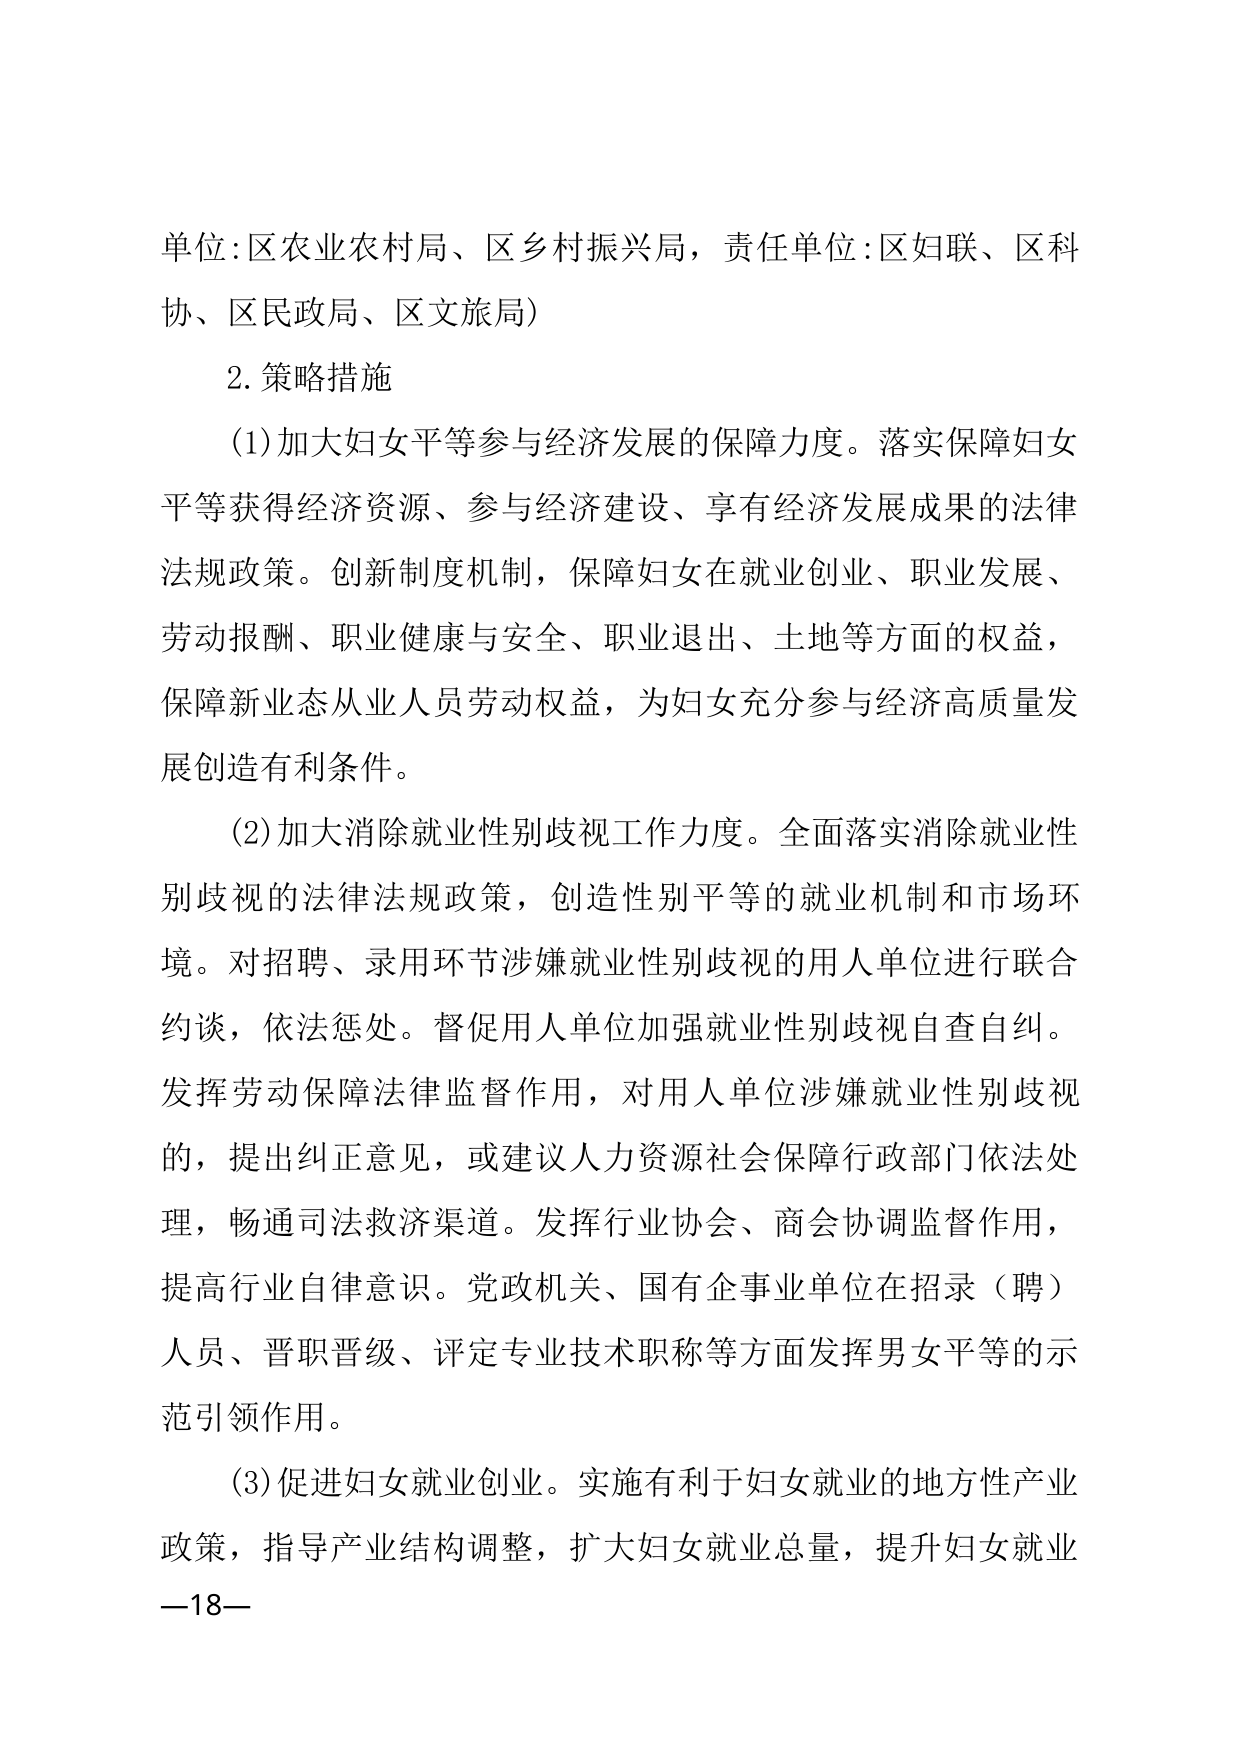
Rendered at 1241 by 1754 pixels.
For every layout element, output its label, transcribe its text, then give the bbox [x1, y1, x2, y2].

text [159, 1448, 1081, 1578]
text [159, 213, 1081, 343]
text 2.策略措施 [159, 343, 1081, 408]
text (1)加大妇女平等参与经济发展的保障力度。落实保障妇女平等获得经济资源、参与经济建设、享有经济发展成果的法律法规政策。创新制度机制，保障妇女在就业创业、职业发展、劳动报酬、职业健康与安全、职业退出、土地等方面的权益，保障新业态从业人员劳动权益，为妇女充分参与经济高质量发展创造有利条件。 [159, 408, 1081, 798]
text (2)加大消除就业性别歧视工作力度。全面落实消除就业性别歧视的法律法规政策，创造性别平等的就业机制和市场环境。对招聘、录用环节涉嫌就业性别歧视的用人单位进行联合约谈，依法惩处。督促用人单位加强就业性别歧视自查自纠。发挥劳动保障法律监督作用，对用人单位涉嫌就业性别歧视的，提出纠正意见，或建议人力资源社会保障行政部门依法处理，畅通司法救济渠道。发挥行业协会、商会协调监督作用，提高行业自律意识。党政机关、国有企事业单位在招录（聘）人员、晋职晋级、评定专业技术职称等方面发挥男女平等的示范引领作用。 [159, 798, 1081, 1448]
